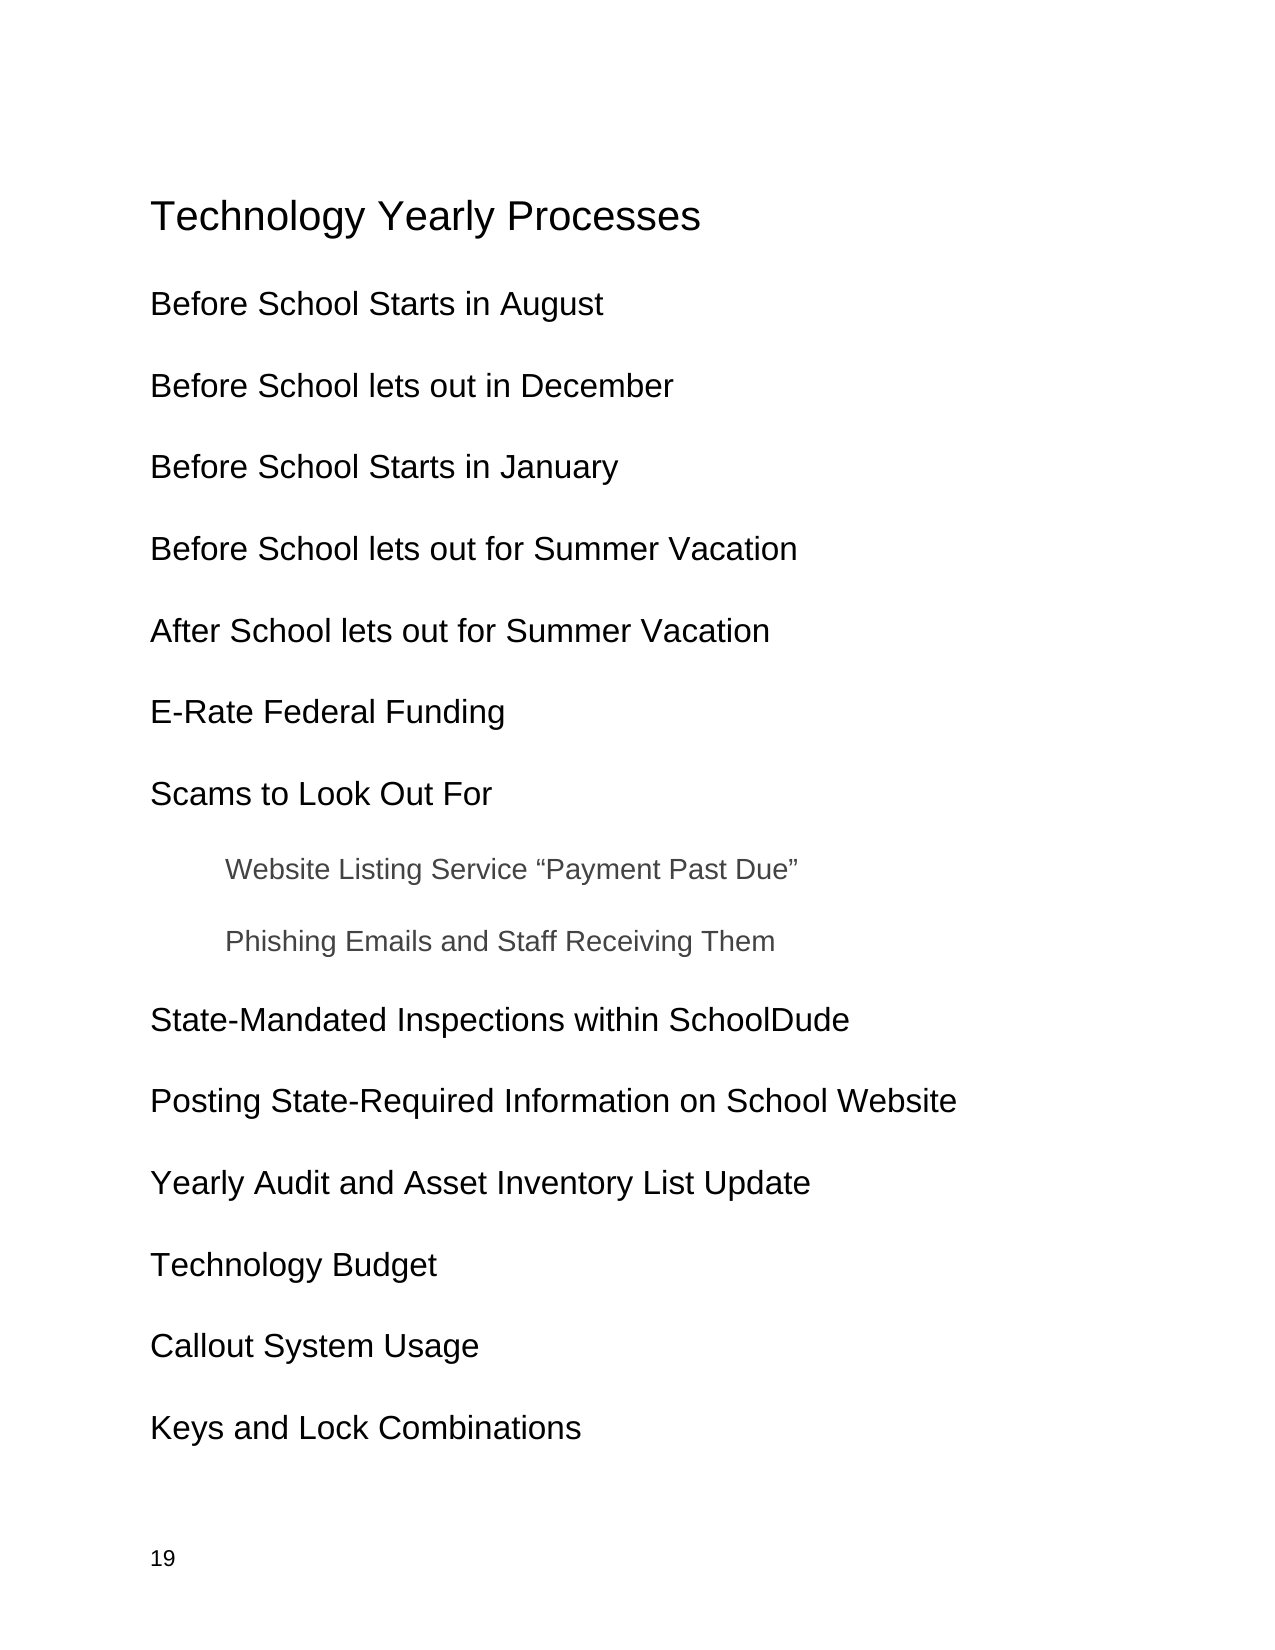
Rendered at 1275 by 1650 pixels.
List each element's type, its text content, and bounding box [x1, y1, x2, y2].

subtitle Phishing Emails and Staff Receiving Them [225, 924, 1125, 957]
subtitle Before School Starts in August [150, 284, 1125, 323]
subtitle Website Listing Service “Payment Past Due” [225, 852, 1125, 885]
subtitle Yearly Audit and Asset Inventory List Update [150, 1163, 1125, 1201]
subtitle Posting State-Required Information on School Website [150, 1081, 1125, 1120]
subtitle Technology Yearly Processes [150, 192, 1125, 239]
subtitle Technology Budget [150, 1245, 1125, 1283]
subtitle Scams to Look Out For [150, 774, 1125, 813]
subtitle E-Rate Federal Funding [150, 693, 1125, 731]
subtitle Before School lets out in December [150, 366, 1125, 404]
subtitle State-Mandated Inspections within SchoolDude [150, 1000, 1125, 1038]
subtitle Before School lets out for Summer Vacation [150, 529, 1125, 568]
subtitle Before School Starts in January [150, 448, 1125, 486]
subtitle After School lets out for Summer Vacation [150, 611, 1125, 649]
subtitle Keys and Lock Combinations [150, 1408, 1125, 1446]
subtitle Callout System Usage [150, 1326, 1125, 1365]
